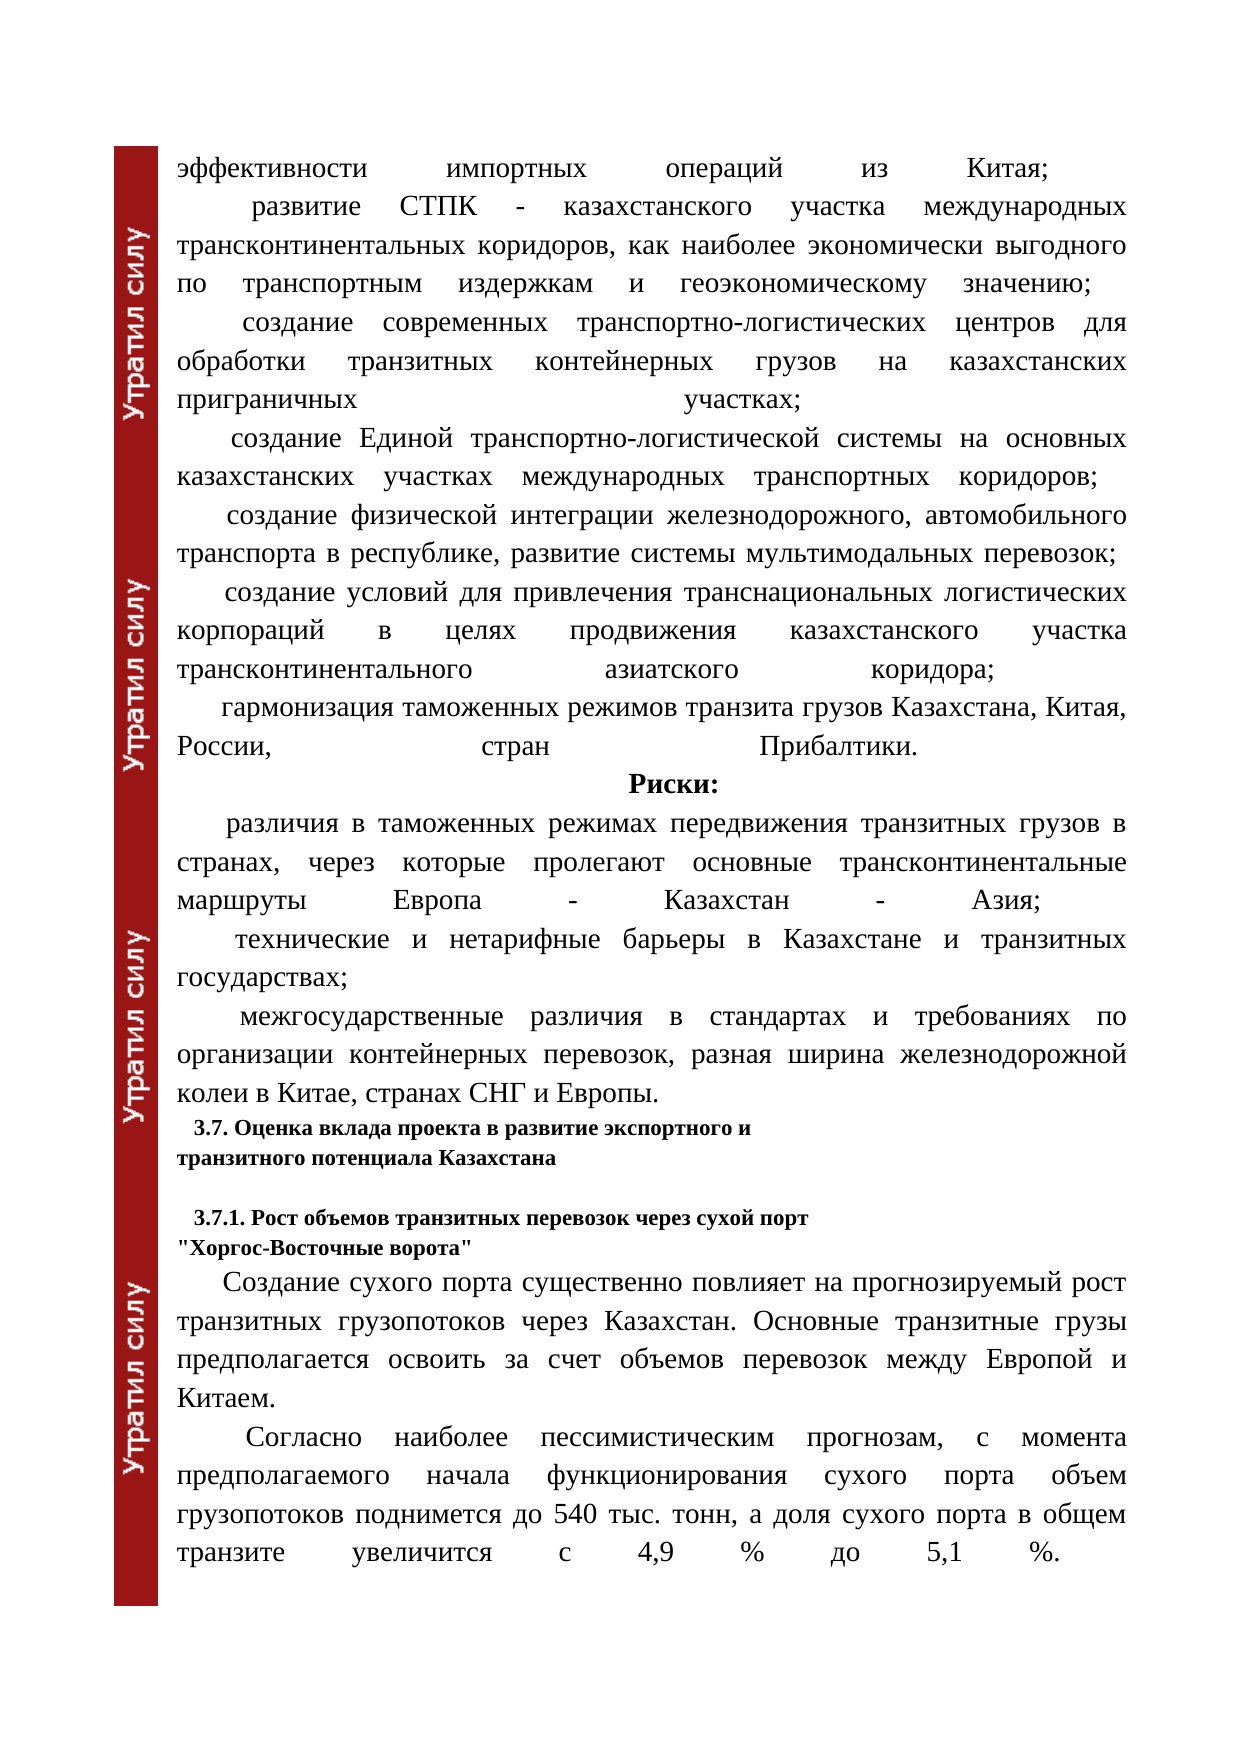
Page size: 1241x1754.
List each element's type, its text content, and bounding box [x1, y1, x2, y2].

text 3.7.1. Рост объемов транзитных перевозок через сухой порт "Хоргос-Восточные ворота" [112, 1204, 1128, 1261]
picture [114, 1200, 158, 1204]
picture [114, 1568, 158, 1606]
text 3.7. Оценка вклада проекта в развитие экспортного и транзитного потенциала Казахстана [112, 1113, 1128, 1200]
picture [114, 146, 158, 150]
picture [114, 1108, 158, 1113]
